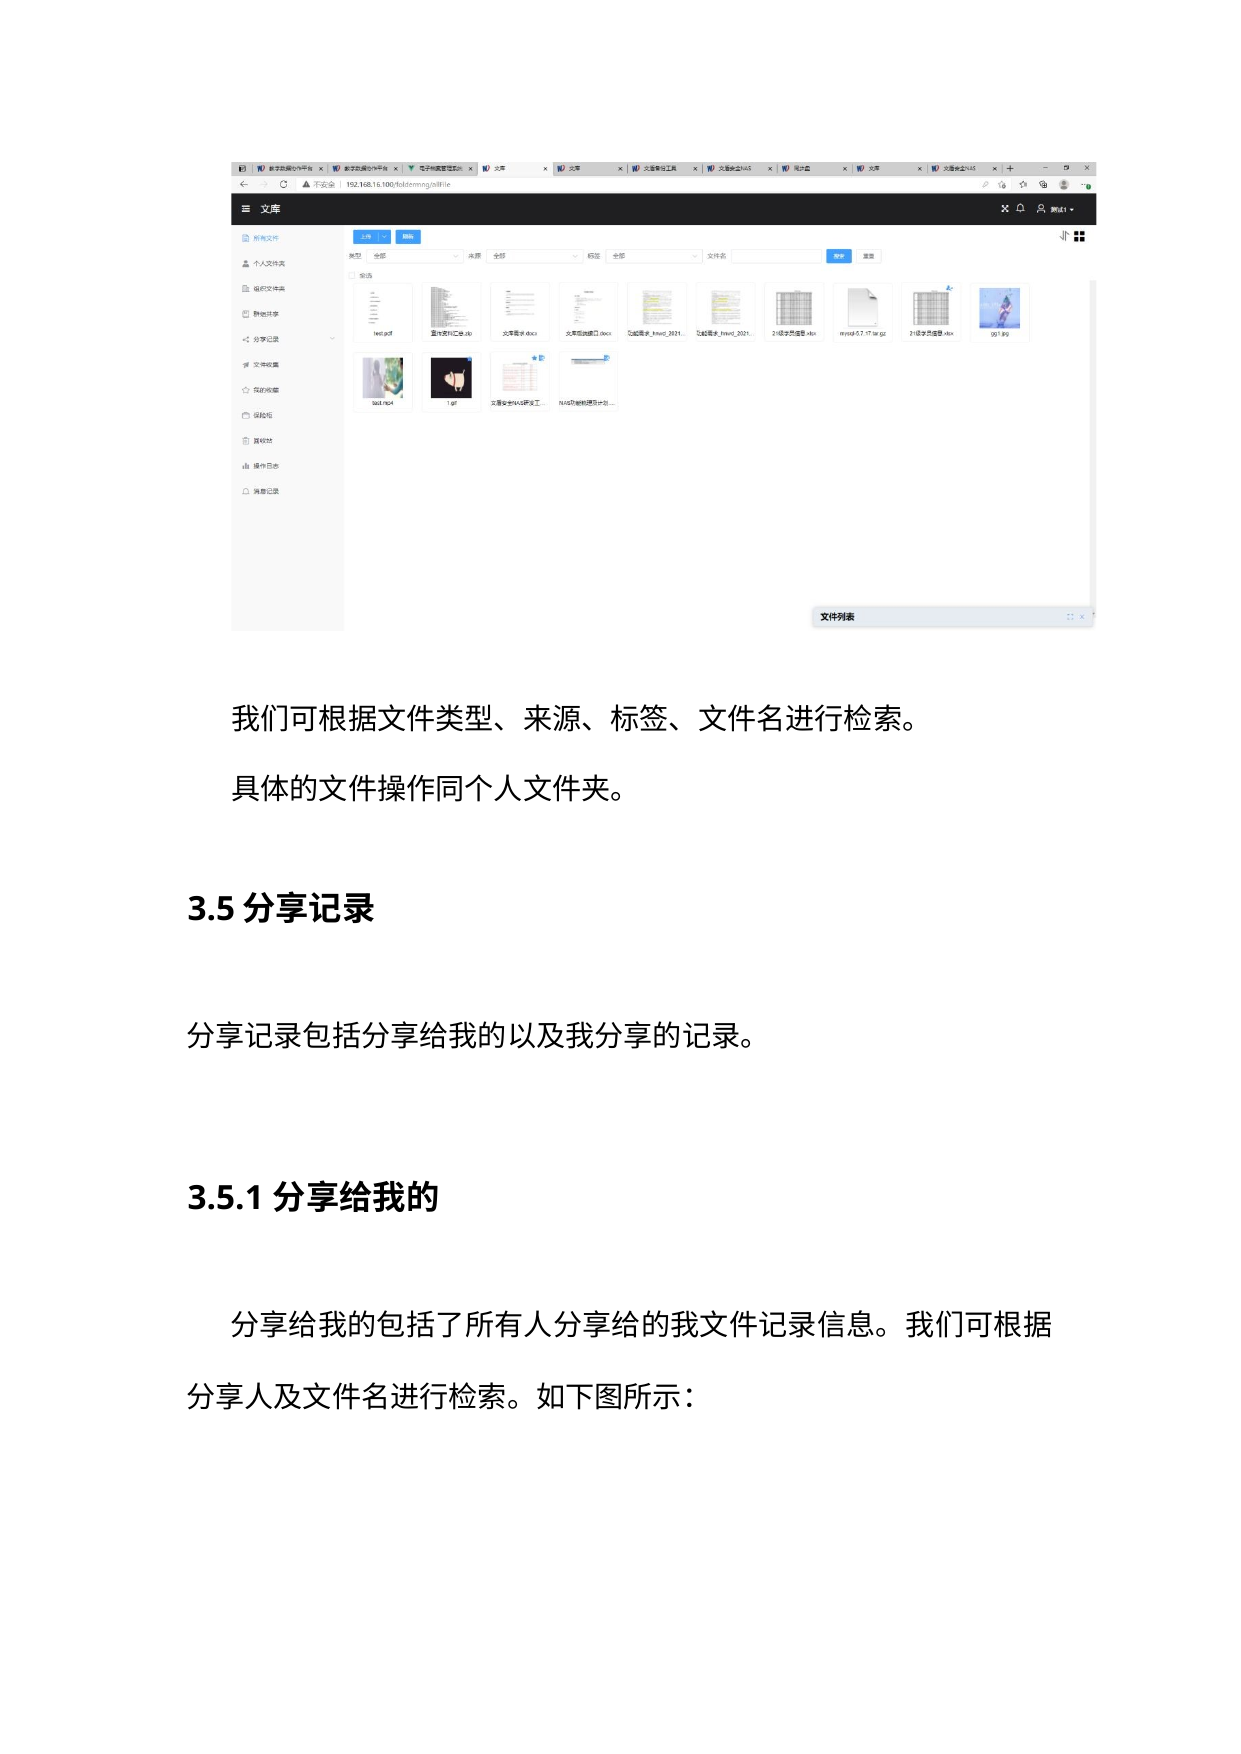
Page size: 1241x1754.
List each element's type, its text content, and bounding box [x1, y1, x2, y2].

text 我们可根据文件类型、来源、标签、文件名进行检索。 [231, 684, 1053, 749]
text 分享记录包括分享给我的以及我分享的记录。 [186, 1001, 785, 1066]
subtitle 3.5分享记录 [187, 873, 1053, 938]
picture [231, 162, 1097, 631]
text 分享给我的包括了所有人分享给的我文件记录信息。我们可根据分享人及文件名进行检索。如下图所示： [186, 1290, 1053, 1427]
text 具体的文件操作同个人文件夹。 [231, 754, 1053, 819]
subtitle 3.5.1 分享给我的 [187, 1163, 1053, 1228]
